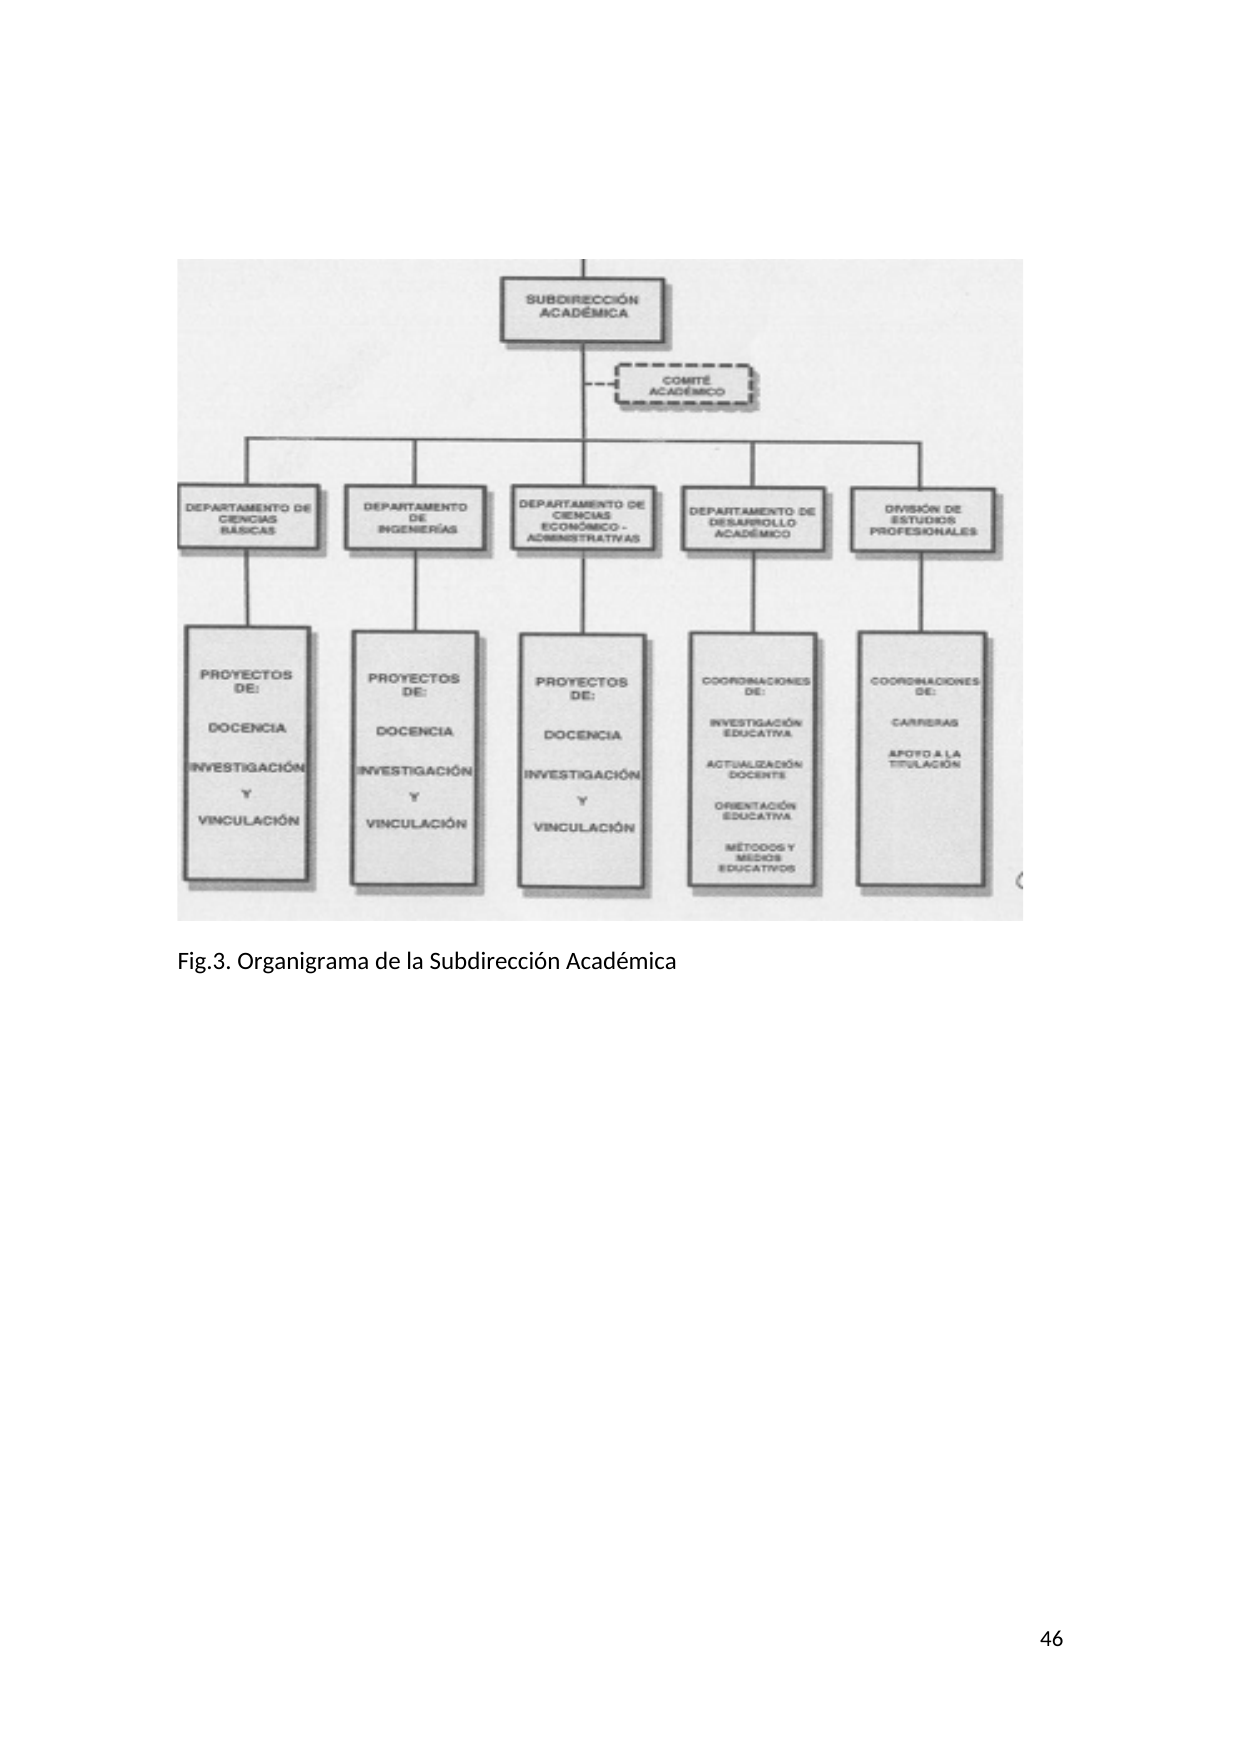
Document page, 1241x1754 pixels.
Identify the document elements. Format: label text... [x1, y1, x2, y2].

picture [177, 259, 1024, 921]
text Fig.3. Organigrama de la Subdirección Académica [177, 945, 1063, 976]
